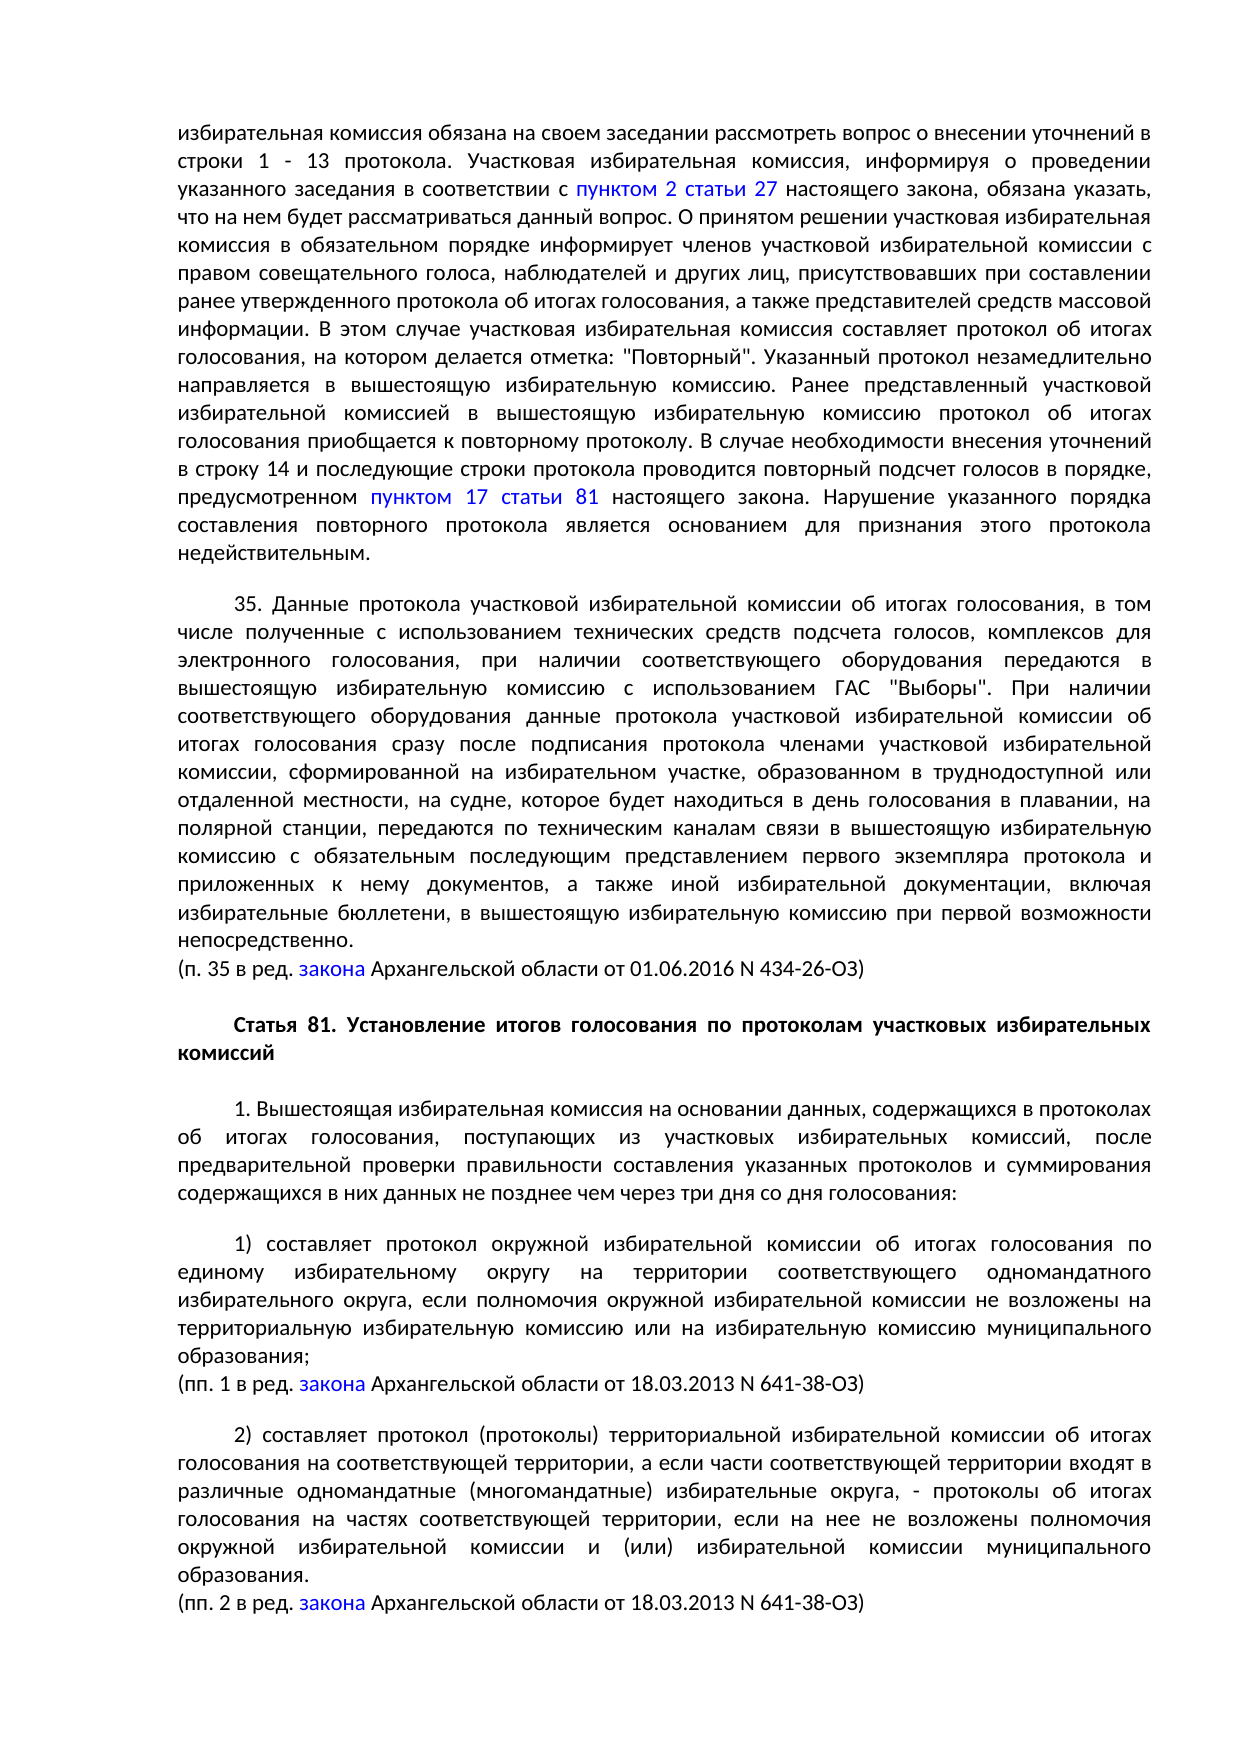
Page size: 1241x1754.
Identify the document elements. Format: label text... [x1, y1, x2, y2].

text 1. Вышестоящая избирательная комиссия на основании данных, содержащихся в протоколах об итогах голосования, поступающих из участковых избирательных комиссий, после предварительной проверки правильности составления указанных протоколов и суммирования содержащихся в них данных не позднее чем через три дня со дня голосования: [177, 1094, 1152, 1206]
title Статья 81. Установление итогов голосования по протоколам участковых избирательных комиссий [177, 1010, 1152, 1066]
text 2) составляет протокол (протоколы) территориальной избирательной комиссии об итогах голосования на соответствующей территории, а если части соответствующей территории входят в различные одномандатные (многомандатные) избирательные округа, - протоколы об итогах голосования на частях соответствующей территории, если на нее не возложены полномочия окружной избирательной комиссии и (или) избирательной комиссии муниципального образования. [177, 1420, 1152, 1588]
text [177, 118, 1152, 566]
text (пп. 2 в ред. закона Архангельской области от 18.03.2013 N 641-38-ОЗ) [177, 1588, 1152, 1616]
text 1) составляет протокол окружной избирательной комиссии об итогах голосования по единому избирательному округу на территории соответствующего одномандатного избирательного округа, если полномочия окружной избирательной комиссии не возложены на территориальную избирательную комиссию или на избирательную комиссию муниципального образования; [177, 1229, 1152, 1369]
text 35. Данные протокола участковой избирательной комиссии об итогах голосования, в том числе полученные с использованием технических средств подсчета голосов, комплексов для электронного голосования, при наличии соответствующего оборудования передаются в вышестоящую избирательную комиссию с использованием ГАС "Выборы". При наличии соответствующего оборудования данные протокола участковой избирательной комиссии об итогах голосования сразу после подписания протокола членами участковой избирательной комиссии, сформированной на избирательном участке, образованном в труднодоступной или отдаленной местности, на судне, которое будет находиться в день голосования в плавании, на полярной станции, передаются по техническим каналам связи в вышестоящую избирательную комиссию с обязательным последующим представлением первого экземпляра протокола и приложенных к нему документов, а также иной избирательной документации, включая избирательные бюллетени, в вышестоящую избирательную комиссию при первой возможности непосредственно. [177, 589, 1152, 954]
text (пп. 1 в ред. закона Архангельской области от 18.03.2013 N 641-38-ОЗ) [177, 1369, 1152, 1397]
text (п. 35 в ред. закона Архангельской области от 01.06.2016 N 434-26-ОЗ) [177, 954, 1152, 982]
